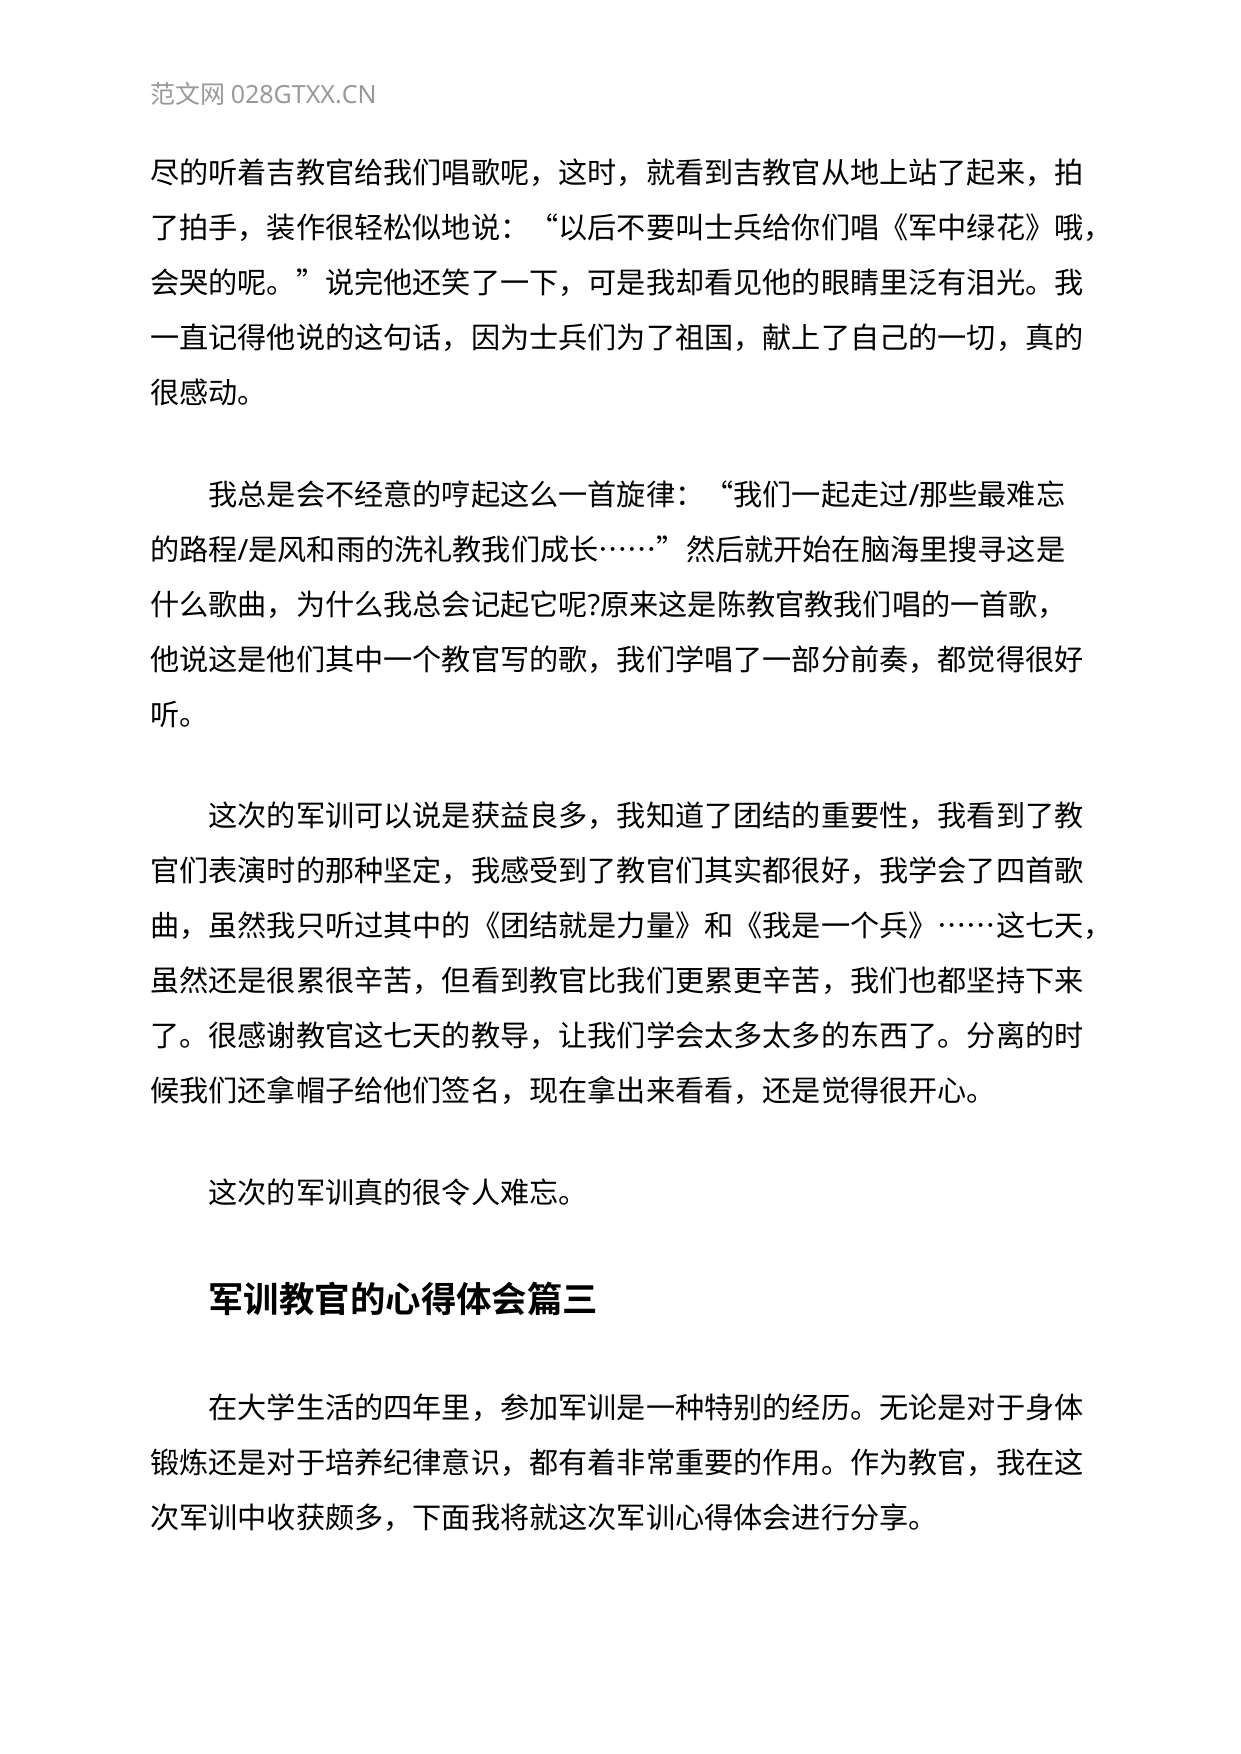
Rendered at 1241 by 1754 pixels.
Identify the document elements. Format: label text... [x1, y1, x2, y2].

text 军训教官的心得体会篇三 [150, 1271, 1090, 1322]
text 我总是会不经意的哼起这么一首旋律：“我们一起走过/那些最难忘的路程/是风和雨的洗礼教我们成长……”然后就开始在脑海里搜寻这是什么歌曲，为什么我总会记起它呢?原来这是陈教官教我们唱的一首歌，他说这是他们其中一个教官写的歌，我们学唱了一部分前奏，都觉得很好听。 [150, 471, 1090, 733]
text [150, 150, 1090, 412]
text 这次的军训真的很令人难忘。 [150, 1169, 1090, 1212]
text 这次的军训可以说是获益良多，我知道了团结的重要性，我看到了教官们表演时的那种坚定，我感受到了教官们其实都很好，我学会了四首歌曲，虽然我只听过其中的《团结就是力量》和《我是一个兵》……这七天，虽然还是很累很辛苦，但看到教官比我们更累更辛苦，我们也都坚持下来了。很感谢教官这七天的教导，让我们学会太多太多的东西了。分离的时候我们还拿帽子给他们签名，现在拿出来看看，还是觉得很开心。 [150, 793, 1090, 1110]
text 在大学生活的四年里，参加军训是一种特别的经历。无论是对于身体锻炼还是对于培养纪律意识，都有着非常重要的作用。作为教官，我在这次军训中收获颇多，下面我将就这次军训心得体会进行分享。 [150, 1384, 1090, 1537]
